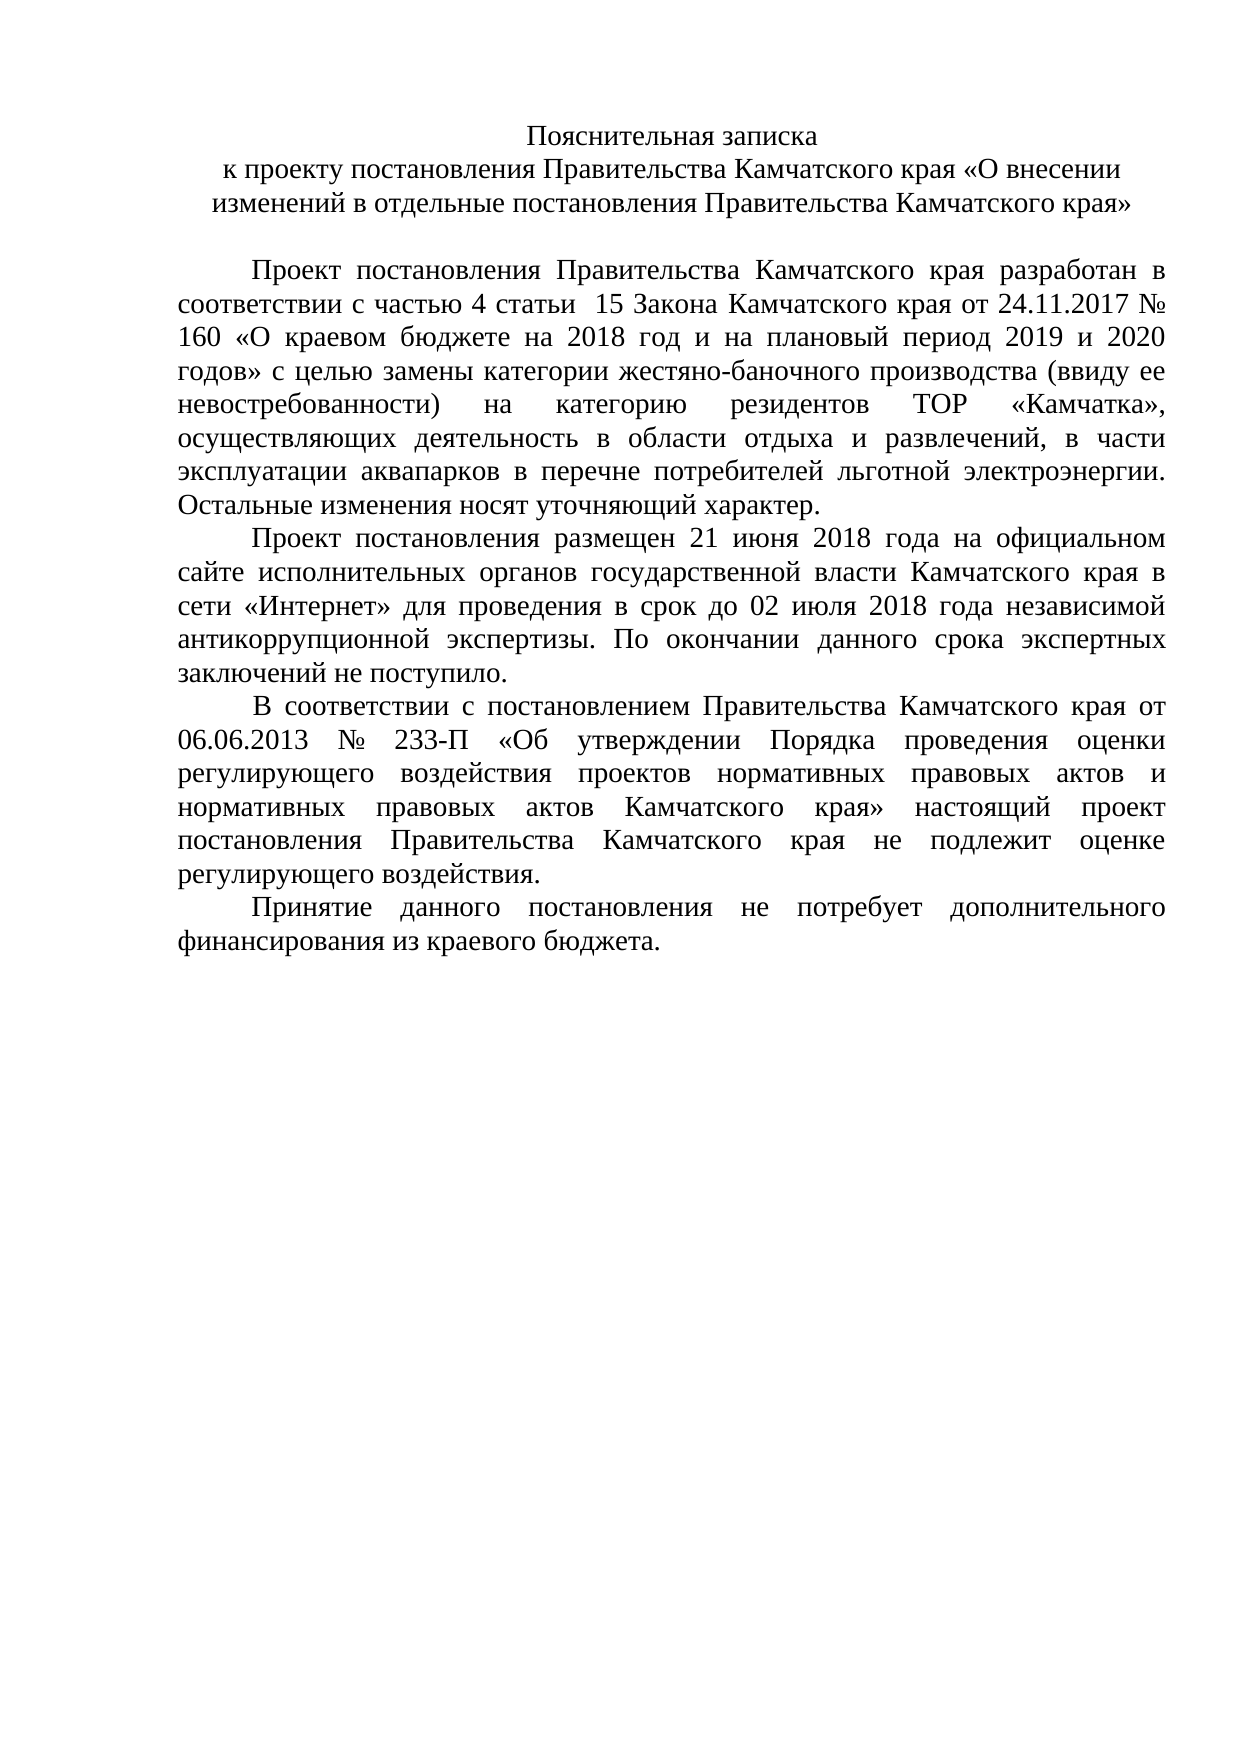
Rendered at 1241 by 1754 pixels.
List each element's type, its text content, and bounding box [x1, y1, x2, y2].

text Проект постановления размещен 21 июня 2018 года на официальном сайте исполнительных органов государственной власти Камчатского края в сети «Интернет» для проведения в срок до 02 июля 2018 года независимой антикоррупционной экспертизы. По окончании данного срока экспертных заключений не поступило. [177, 521, 1167, 688]
text В соответствии с постановлением Правительства Камчатского края от 06.06.2013 № 233-П «Об утверждении Порядка проведения оценки регулирующего воздействия проектов нормативных правовых актов и нормативных правовых актов Камчатского края» настоящий проект постановления Правительства Камчатского края не подлежит оценке регулирующего воздействия. [177, 688, 1167, 889]
text Принятие данного постановления не потребует дополнительного финансирования из краевого бюджета. [177, 889, 1167, 957]
text Пояснительная записка [177, 118, 1167, 152]
text Проект постановления Правительства Камчатского края разработан в соответствии с частью 4 статьи 15 Закона Камчатского края от 24.11.2017 № 160 «О краевом бюджете на 2018 год и на плановый период 2019 и 2020 годов» с целью замены категории жестяно-баночного производства (ввиду ее невостребованности) на категорию резидентов ТОР «Камчатка», осуществляющих деятельность в области отдыха и развлечений, в части эксплуатации аквапарков в перечне потребителей льготной электроэнергии. Остальные изменения носят уточняющий характер. [177, 252, 1167, 521]
text к проекту постановления Правительства Камчатского края «О внесении изменений в отдельные постановления Правительства Камчатского края» [177, 152, 1167, 219]
